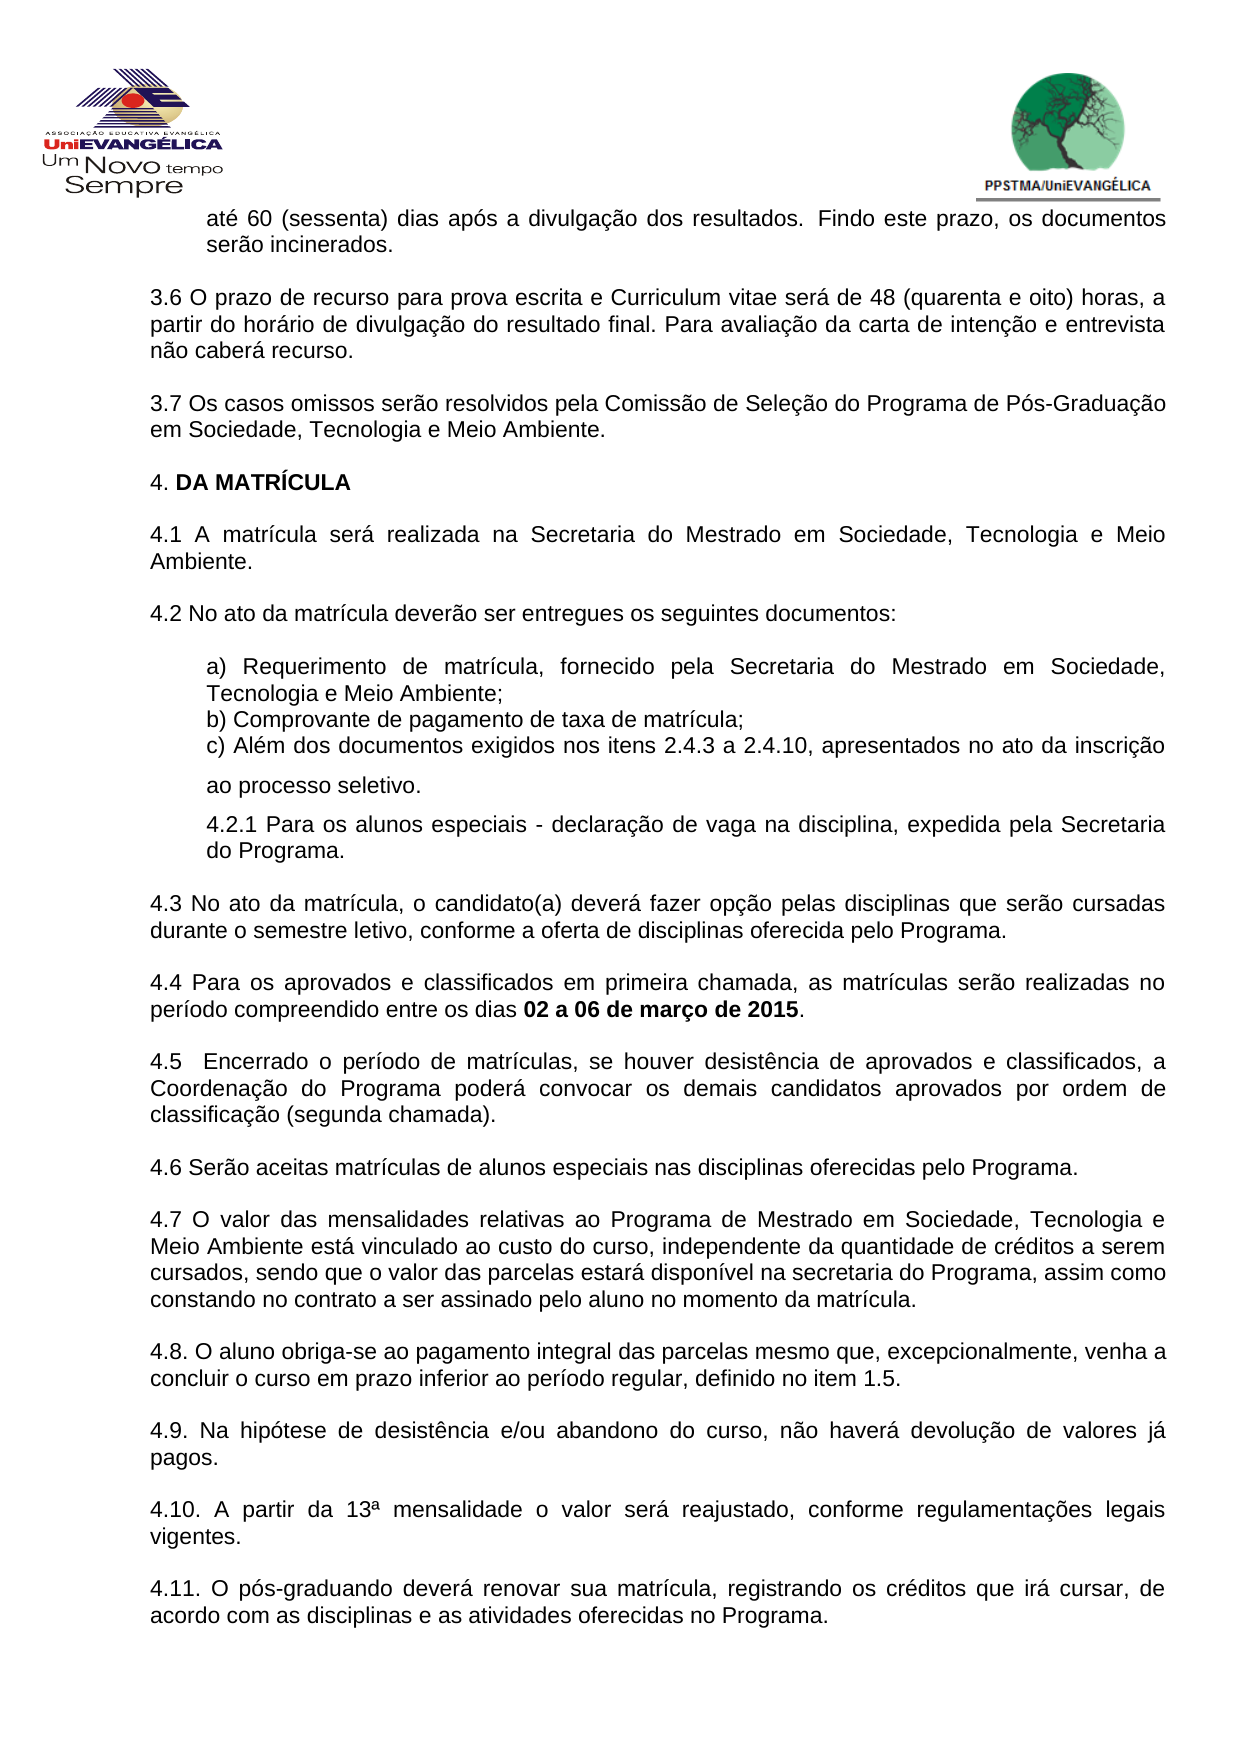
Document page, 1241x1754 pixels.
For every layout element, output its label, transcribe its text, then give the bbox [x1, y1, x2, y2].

text 4.3 No ato da matrícula, o candidato(a) deverá fazer opção pelas disciplinas que serão cursadas durante o semestre letivo, conforme a oferta de disciplinas oferecida pelo Programa. [150, 890, 1167, 943]
text 3.7 Os casos omissos serão resolvidos pela Comissão de Seleção do Programa de Pós-Graduação em Sociedade, Tecnologia e Meio Ambiente. [150, 389, 1167, 442]
text c) Além dos documentos exigidos nos itens 2.4.3 a 2.4.10, apresentados no ato da inscrição ao processo seletivo. [206, 732, 1167, 798]
text 3.6 O prazo de recurso para prova escrita e Curriculum vitae será de 48 (quarenta e oito) horas, a partir do horário de divulgação do resultado final. Para avaliação da carta de intenção e entrevista não caberá recurso. [150, 284, 1167, 363]
text 4.5 Encerrado o período de matrículas, se houver desistência de aprovados e classificados, a Coordenação do Programa poderá convocar os demais candidatos aprovados por ordem de classificação (segunda chamada). [150, 1048, 1167, 1127]
picture [976, 73, 1161, 198]
text 4.9. Na hipótese de desistência e/ou abandono do curso, não haverá devolução de valores já pagos. [150, 1417, 1167, 1470]
text 4.10. A partir da 13ª mensalidade o valor será reajustado, conforme regulamentações legais vigentes. [150, 1496, 1167, 1549]
text 4.2 No ato da matrícula deverão ser entregues os seguintes documentos: [150, 600, 1167, 627]
text 4.8. O aluno obriga-se ao pagamento integral das parcelas mesmo que, excepcionalmente, venha a concluir o curso em prazo inferior ao período regular, definido no item 1.5. [150, 1338, 1167, 1391]
text matrícula será realizada na Secretaria do Mestrado em Sociedade, Tecnologia e Meio Ambiente. [150, 521, 1167, 574]
text 4.11. O pós-graduando deverá renovar sua matrícula, registrando os créditos que irá cursar, de acordo com as disciplinas e as atividades oferecidas no Programa. [150, 1575, 1167, 1628]
text 4.2.1 Para os alunos especiais - declaração de vaga na disciplina, expedida pela Secretaria do Programa. [206, 811, 1167, 864]
text 4.6 Serão aceitas matrículas de alunos especiais nas disciplinas oferecidas pelo Programa. [150, 1154, 1167, 1180]
text b) Comprovante de pagamento de taxa de matrícula; [206, 706, 1167, 732]
text 4.7 O valor das mensalidades relativas ao Programa de Mestrado e Meio Ambiente está vinculado ao custo do curso, independente da quantidade de créditos a serem cursados, sendo que o valor das parcelas estará disponível na secretaria do Programa, assim como constando no contrato a ser assinado pelo aluno no momento da matrícula. [150, 1206, 1167, 1312]
text 4.4 Para os aprovados e classificados em primeira chamada, as matrículas serão realizadas no período compreendido entre os dias 02 a 06 de março de 2015. [150, 969, 1167, 1022]
text a) Requerimento de matrícula, fornecido pela Secretaria do Mestrado em Sociedade, Tecnologia e Meio Ambiente; [206, 653, 1167, 706]
text 4. DA MATRÍCULA [150, 469, 1167, 495]
